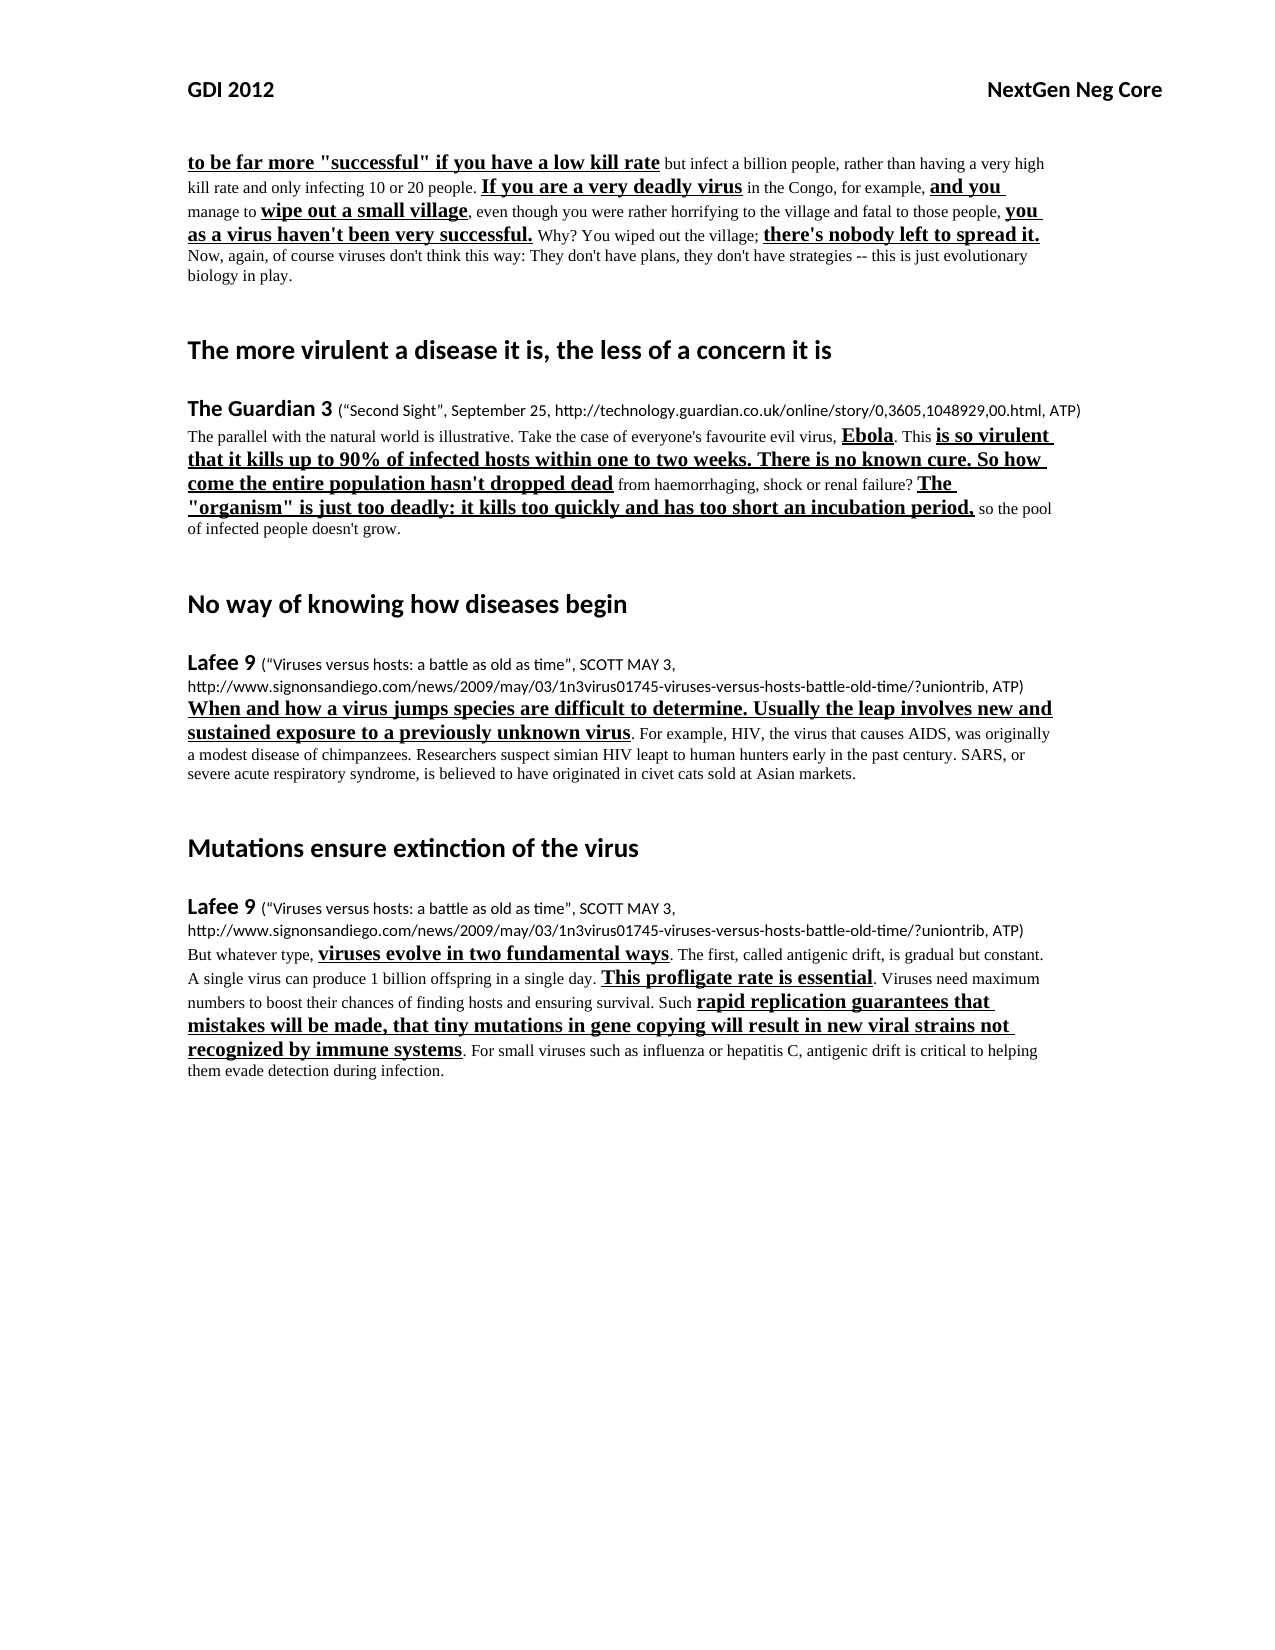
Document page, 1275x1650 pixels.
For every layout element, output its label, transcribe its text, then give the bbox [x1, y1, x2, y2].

text Lafee 9 (“Viruses versus hosts: a battle as old as time”, SCOTT MAY 3, http://www.signonsandiego.com/news/2009/may/03/1n3virus01745-viruses-versus-hosts-battle-old-time/?uniontrib, ATP) [187, 892, 1087, 941]
subtitle The more virulent a disease it is, the less of a concern it is [187, 333, 1087, 366]
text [187, 150, 1057, 284]
text The Guardian 3 (“Second Sight”, September 25, http://technology.guardian.co.uk/online/story/0,3605,1048929,00.html, ATP) [187, 394, 1087, 422]
text The parallel with the natural world is illustrative. Take the case of everyone's favourite evil virus, Ebola. This is so virulent that it kills up to 90% of infected hosts within one to two weeks. There is no known cure. So how come the entire population hasn't dropped dead from haemorrhaging, shock or renal failure? The "organism" is just too deadly: it kills too quickly and has too short an incubation period, so the pool of infected people doesn't grow. [187, 422, 1057, 538]
subtitle No way of knowing how diseases begin [187, 587, 1087, 620]
subtitle Mutations ensure extinction of the virus [187, 831, 1087, 864]
text But whatever type, viruses evolve in two fundamental ways. The first, called antigenic drift, is gradual but constant. A single virus can produce 1 billion offspring in a single day. This profligate rate is essential. Viruses need maximum numbers to boost their chances of finding hosts and ensuring survival. Such rapid replication guarantees that mistakes will be made, that tiny mutations in gene copying will result in new viral strains not recognized by immune systems. For small viruses such as influenza or hepatitis C, antigenic drift is critical to helping them evade detection during infection. [187, 941, 1057, 1080]
text Lafee 9 (“Viruses versus hosts: a battle as old as time”, SCOTT MAY 3, http://www.signonsandiego.com/news/2009/may/03/1n3virus01745-viruses-versus-hosts-battle-old-time/?uniontrib, ATP) [187, 648, 1087, 696]
text When and how a virus jumps species are difficult to determine. Usually the leap involves new and sustained exposure to a previously unknown virus. For example, HIV, the virus that causes AIDS, was originally a modest disease of chimpanzees. Researchers suspect simian HIV leapt to human hunters early in the past century. SARS, or severe acute respiratory syndrome, is believed to have originated in civet cats sold at Asian markets. [187, 696, 1057, 783]
